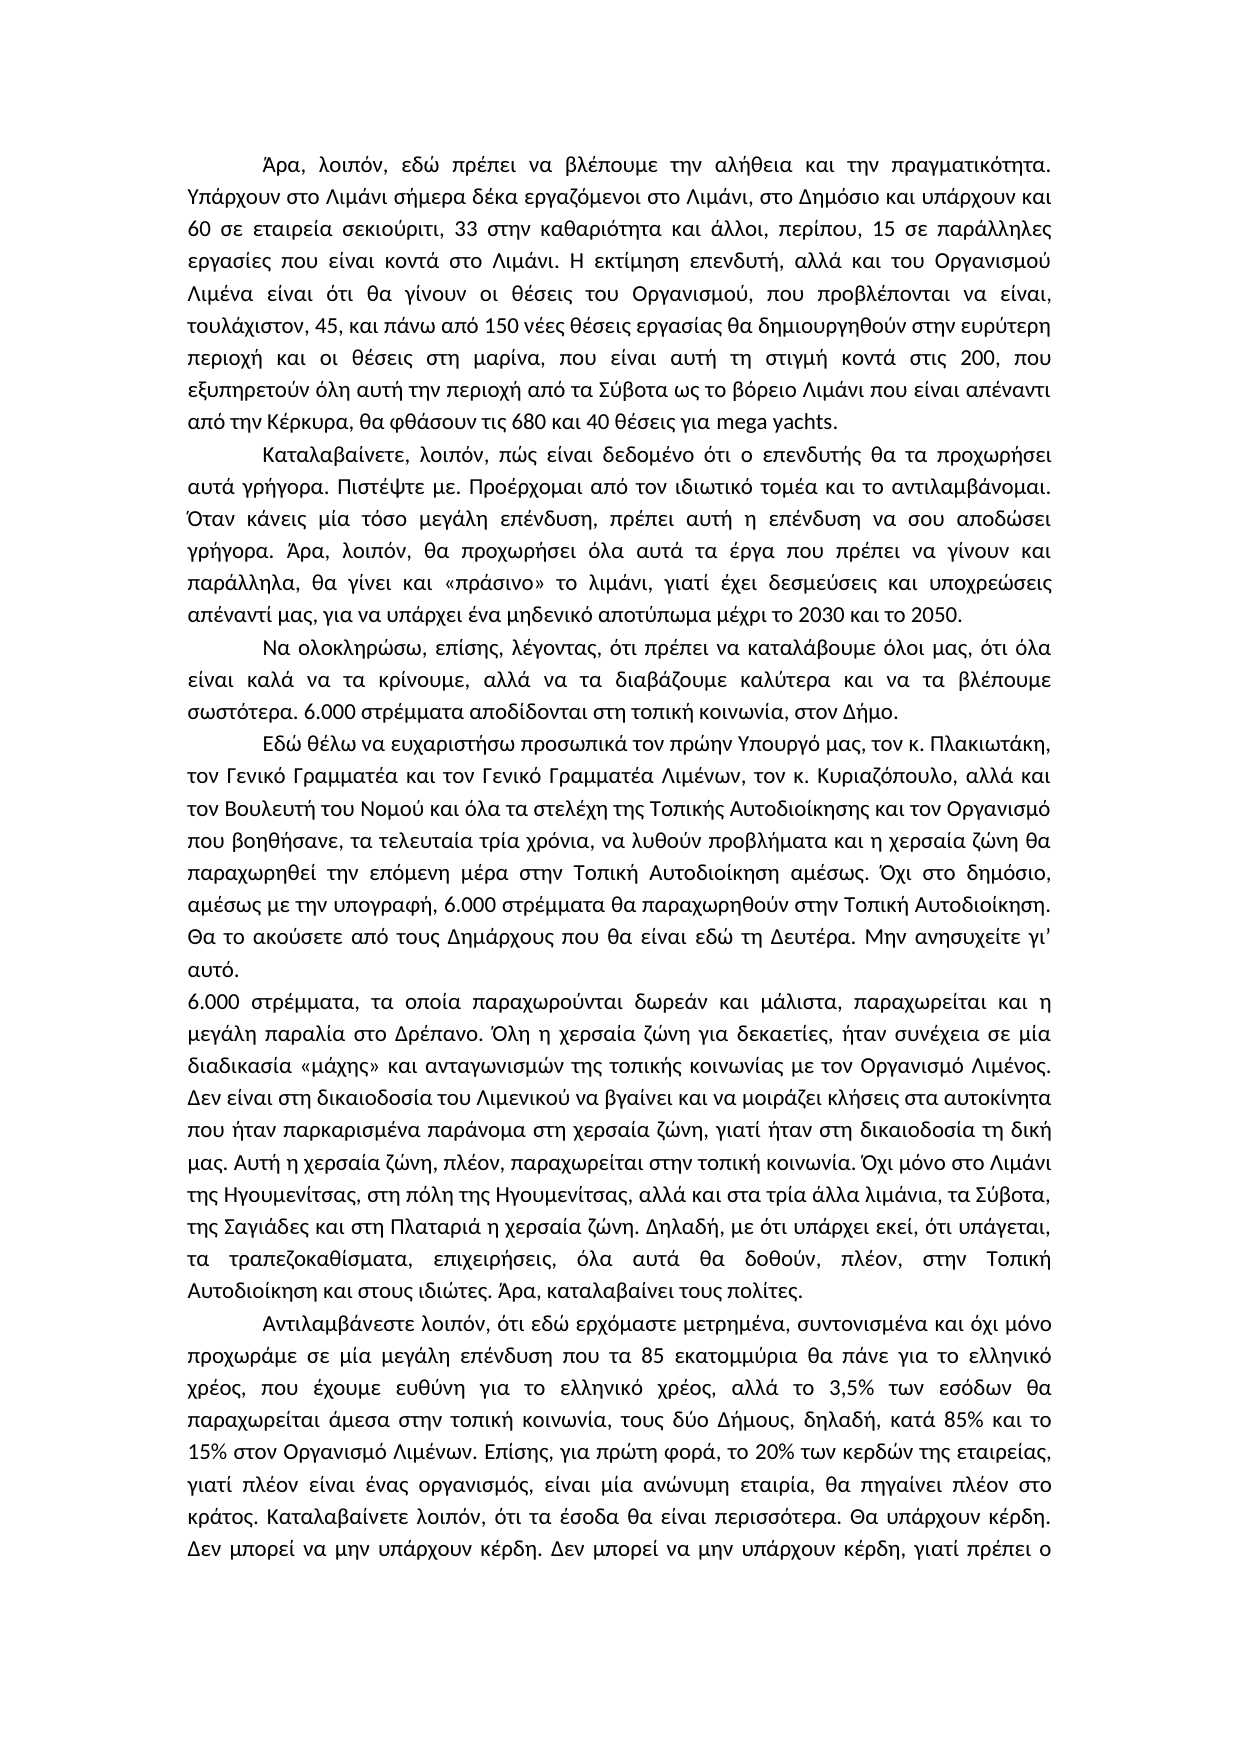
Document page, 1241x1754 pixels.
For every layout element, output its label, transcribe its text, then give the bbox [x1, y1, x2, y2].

text Εδώ θέλω να ευχαριστήσω προσωπικά τον πρώην Υπουργό μας, τον κ. Πλακιωτάκη, τον Γενικό Γραμματέα και τον Γενικό Γραμματέα Λιμένων, τον κ. Κυριαζόπουλο, αλλά και τον Βουλευτή του Νομού και όλα τα στελέχη της Τοπικής Αυτοδιοίκησης και τον Οργανισμό που βοηθήσανε, τα τελευταία τρία χρόνια, να λυθούν προβλήματα και η χερσαία ζώνη θα παραχωρηθεί την επόμενη μέρα στην Τοπική Αυτοδιοίκηση αμέσως. Όχι στο δημόσιο, αμέσως με την υπογραφή, 6.000 στρέμματα θα παραχωρηθούν στην Τοπική Αυτοδιοίκηση. Θα το ακούσετε από τους Δημάρχους που θα είναι εδώ τη Δευτέρα. Μην ανησυχείτε γι’ αυτό. [187, 729, 1053, 983]
text Άρα, λοιπόν, εδώ πρέπει να βλέπουμε την αλήθεια και την πραγματικότητα. Υπάρχουν στο Λιμάνι σήμερα δέκα εργαζόμενοι στο Λιμάνι, στο Δημόσιο και υπάρχουν και 60 σε εταιρεία σεκιούριτι, 33 στην καθαριότητα και άλλοι, περίπου, 15 σε παράλληλες εργασίες που είναι κοντά στο Λιμάνι. Η εκτίμηση επενδυτή, αλλά και του Οργανισμού Λιμένα είναι ότι θα γίνουν οι θέσεις του Οργανισμού, που προβλέπονται να είναι, τουλάχιστον, 45, και πάνω από 150 νέες θέσεις εργασίας θα δημιουργηθούν στην ευρύτερη περιοχή και οι θέσεις στη μαρίνα, που είναι αυτή τη στιγμή κοντά στις 200, που εξυπηρετούν όλη αυτή την περιοχή από τα Σύβοτα ως το βόρειο Λιμάνι που είναι απέναντι από την Κέρκυρα, θα φθάσουν τις 680 και 40 θέσεις για mega yachts. [187, 150, 1053, 436]
text Καταλαβαίνετε, λοιπόν, πώς είναι δεδομένο ότι ο επενδυτής θα τα προχωρήσει αυτά γρήγορα. Πιστέψτε με. Προέρχομαι από τον ιδιωτικό τομέα και το αντιλαμβάνομαι. Όταν κάνεις μία τόσο μεγάλη επένδυση, πρέπει αυτή η επένδυση να σου αποδώσει γρήγορα. Άρα, λοιπόν, θα προχωρήσει όλα αυτά τα έργα που πρέπει να γίνουν και παράλληλα, θα γίνει και «πράσινο» το λιμάνι, γιατί έχει δεσμεύσεις και υποχρεώσεις απέναντί μας, για να υπάρχει ένα μηδενικό αποτύπωμα μέχρι το 2030 και το 2050. [187, 440, 1053, 629]
text 6.000 στρέμματα, τα οποία παραχωρούνται δωρεάν και μάλιστα, παραχωρείται και η μεγάλη παραλία στο Δρέπανο. Όλη η χερσαία ζώνη για δεκαετίες, ήταν συνέχεια σε μία διαδικασία «μάχης» και ανταγωνισμών της τοπικής κοινωνίας με τον Οργανισμό Λιμένος. Δεν είναι στη δικαιοδοσία του Λιμενικού να βγαίνει και να μοιράζει κλήσεις στα αυτοκίνητα που ήταν παρκαρισμένα παράνομα στη χερσαία ζώνη, γιατί ήταν στη δικαιοδοσία τη δική μας. Αυτή η χερσαία ζώνη, πλέον, παραχωρείται στην τοπική κοινωνία. Όχι μόνο στο Λιμάνι της Ηγουμενίτσας, στη πόλη της Ηγουμενίτσας, αλλά και στα τρία άλλα λιμάνια, τα Σύβοτα, της Σαγιάδες και στη Πλαταριά η χερσαία ζώνη. Δηλαδή, με ότι υπάρχει εκεί, ότι υπάγεται, τα τραπεζοκαθίσματα, επιχειρήσεις, όλα αυτά θα δοθούν, πλέον, στην Τοπική Αυτοδιοίκηση και στους ιδιώτες. Άρα, καταλαβαίνει τους πολίτες. [187, 987, 1053, 1304]
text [187, 1309, 1053, 1562]
text Να ολοκληρώσω, επίσης, λέγοντας, ότι πρέπει να καταλάβουμε όλοι μας, ότι όλα είναι καλά να τα κρίνουμε, αλλά να τα διαβάζουμε καλύτερα και να τα βλέπουμε σωστότερα. 6.000 στρέμματα αποδίδονται στη τοπική κοινωνία, στον Δήμο. [187, 633, 1053, 725]
